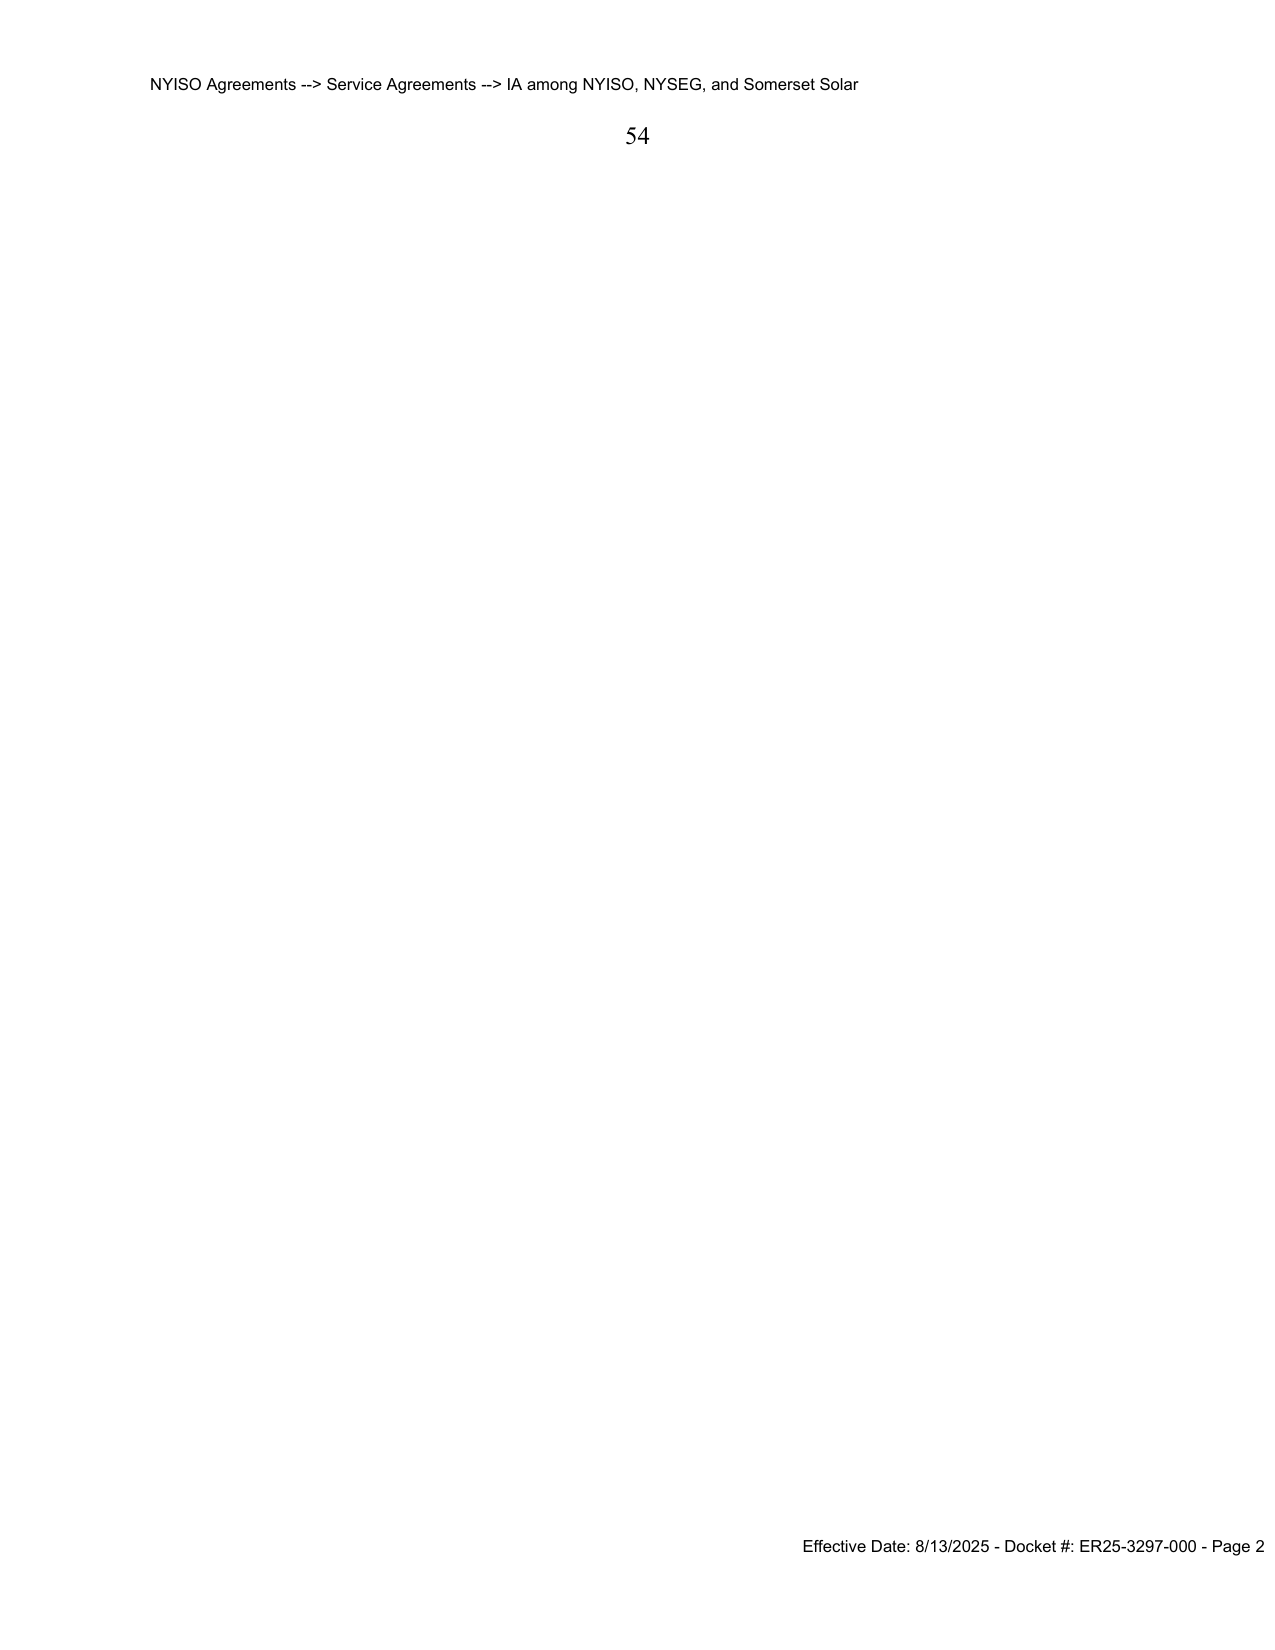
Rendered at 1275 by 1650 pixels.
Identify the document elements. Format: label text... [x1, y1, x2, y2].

list 54 [625, 121, 1264, 150]
